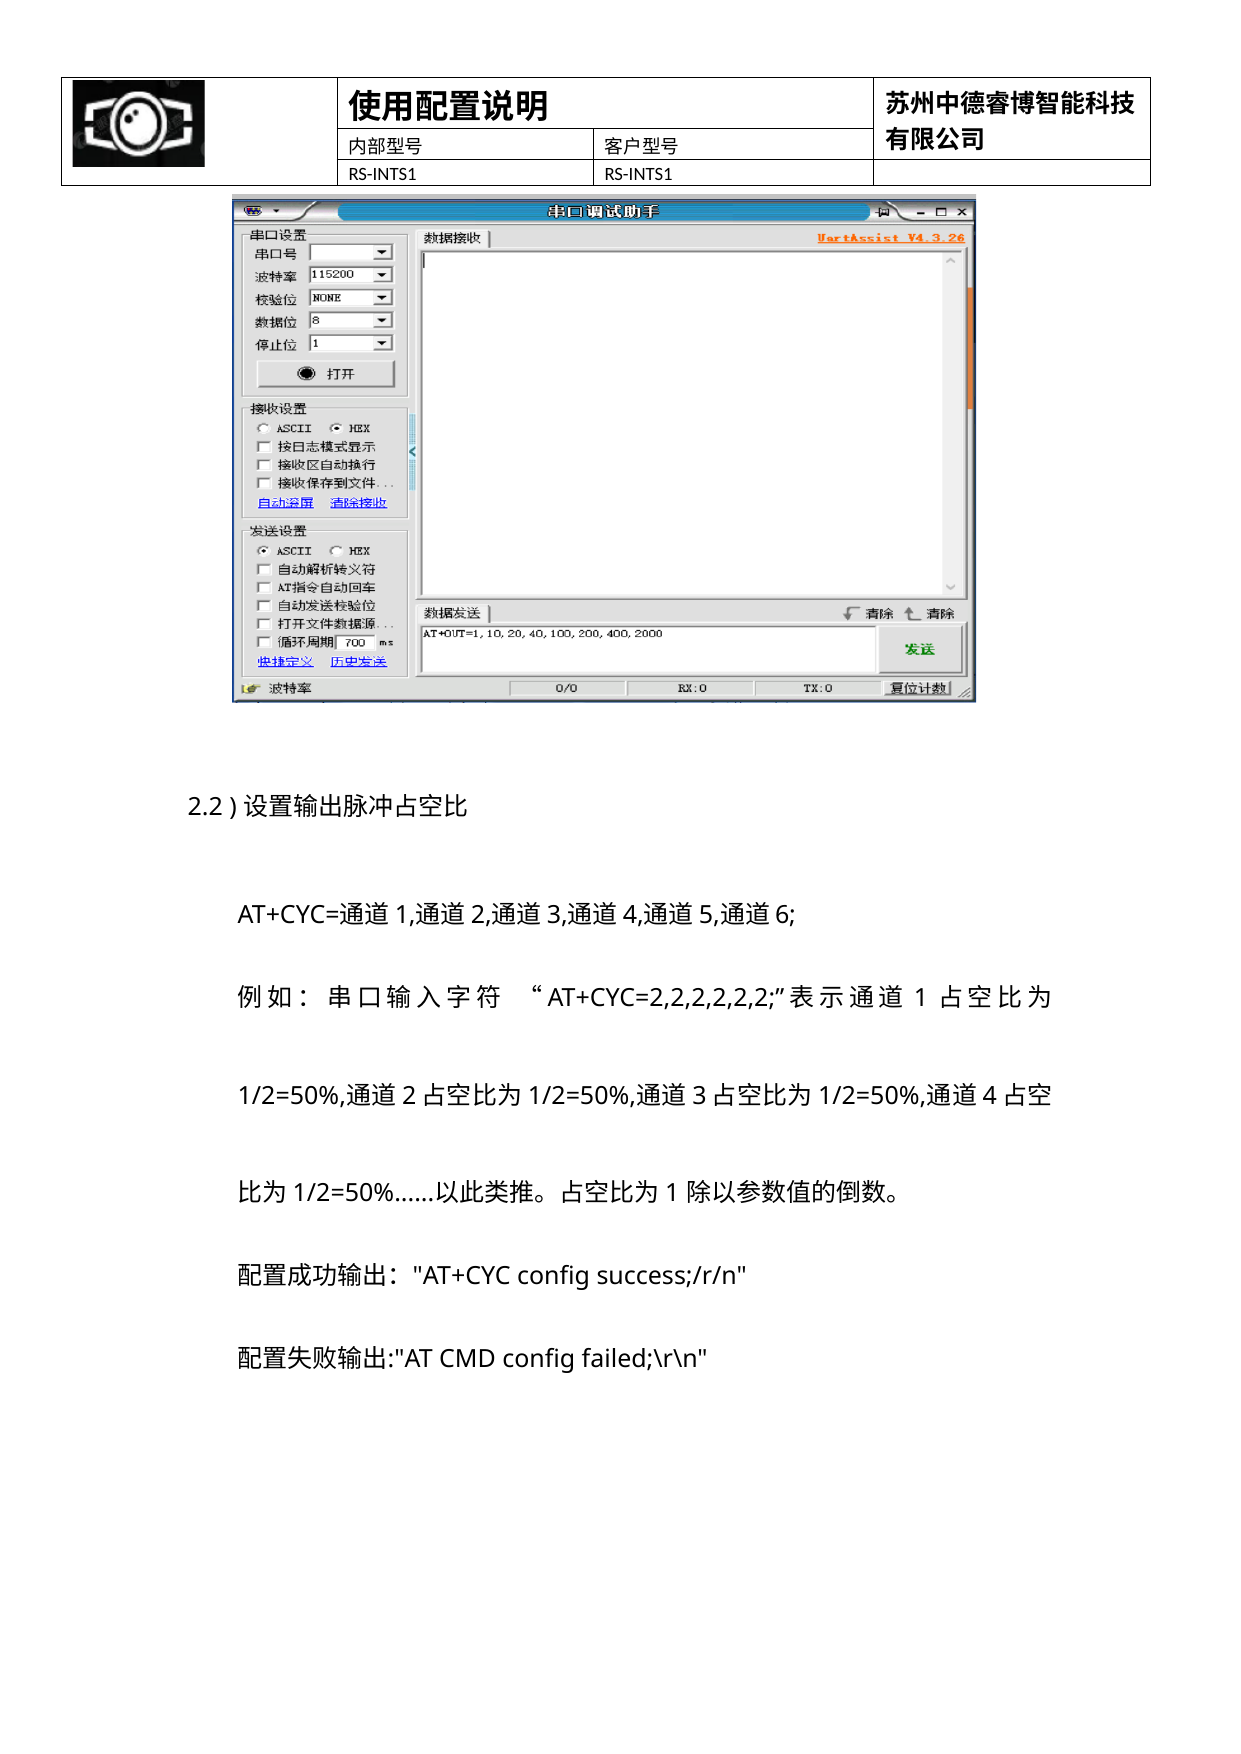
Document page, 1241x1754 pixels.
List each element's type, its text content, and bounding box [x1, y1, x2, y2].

text 配置失败输出:"AT CMD config failed;\r\n" [237, 1324, 1053, 1389]
picture [232, 194, 977, 703]
subtitle 2.2 ) 设置输出脉冲占空比 [187, 772, 1053, 837]
text 配置成功输出："AT+CYC config success;/r/n" [237, 1241, 1053, 1306]
picture [72, 80, 207, 167]
text AT+CYC=通道1,通道2,通道3,通道4,通道5,通道6; [237, 880, 1053, 945]
text 例如：串口输入字符 “AT+CYC=2,2,2,2,2,2;”表示通道1占空比为1/2=50%,通道2占空比为1/2=50%,通道3占空比为1/2=50%,通道4占空比为1/2=50%......以此类推。占空比为 1 除以参数值的倒数。 [237, 963, 1053, 1223]
